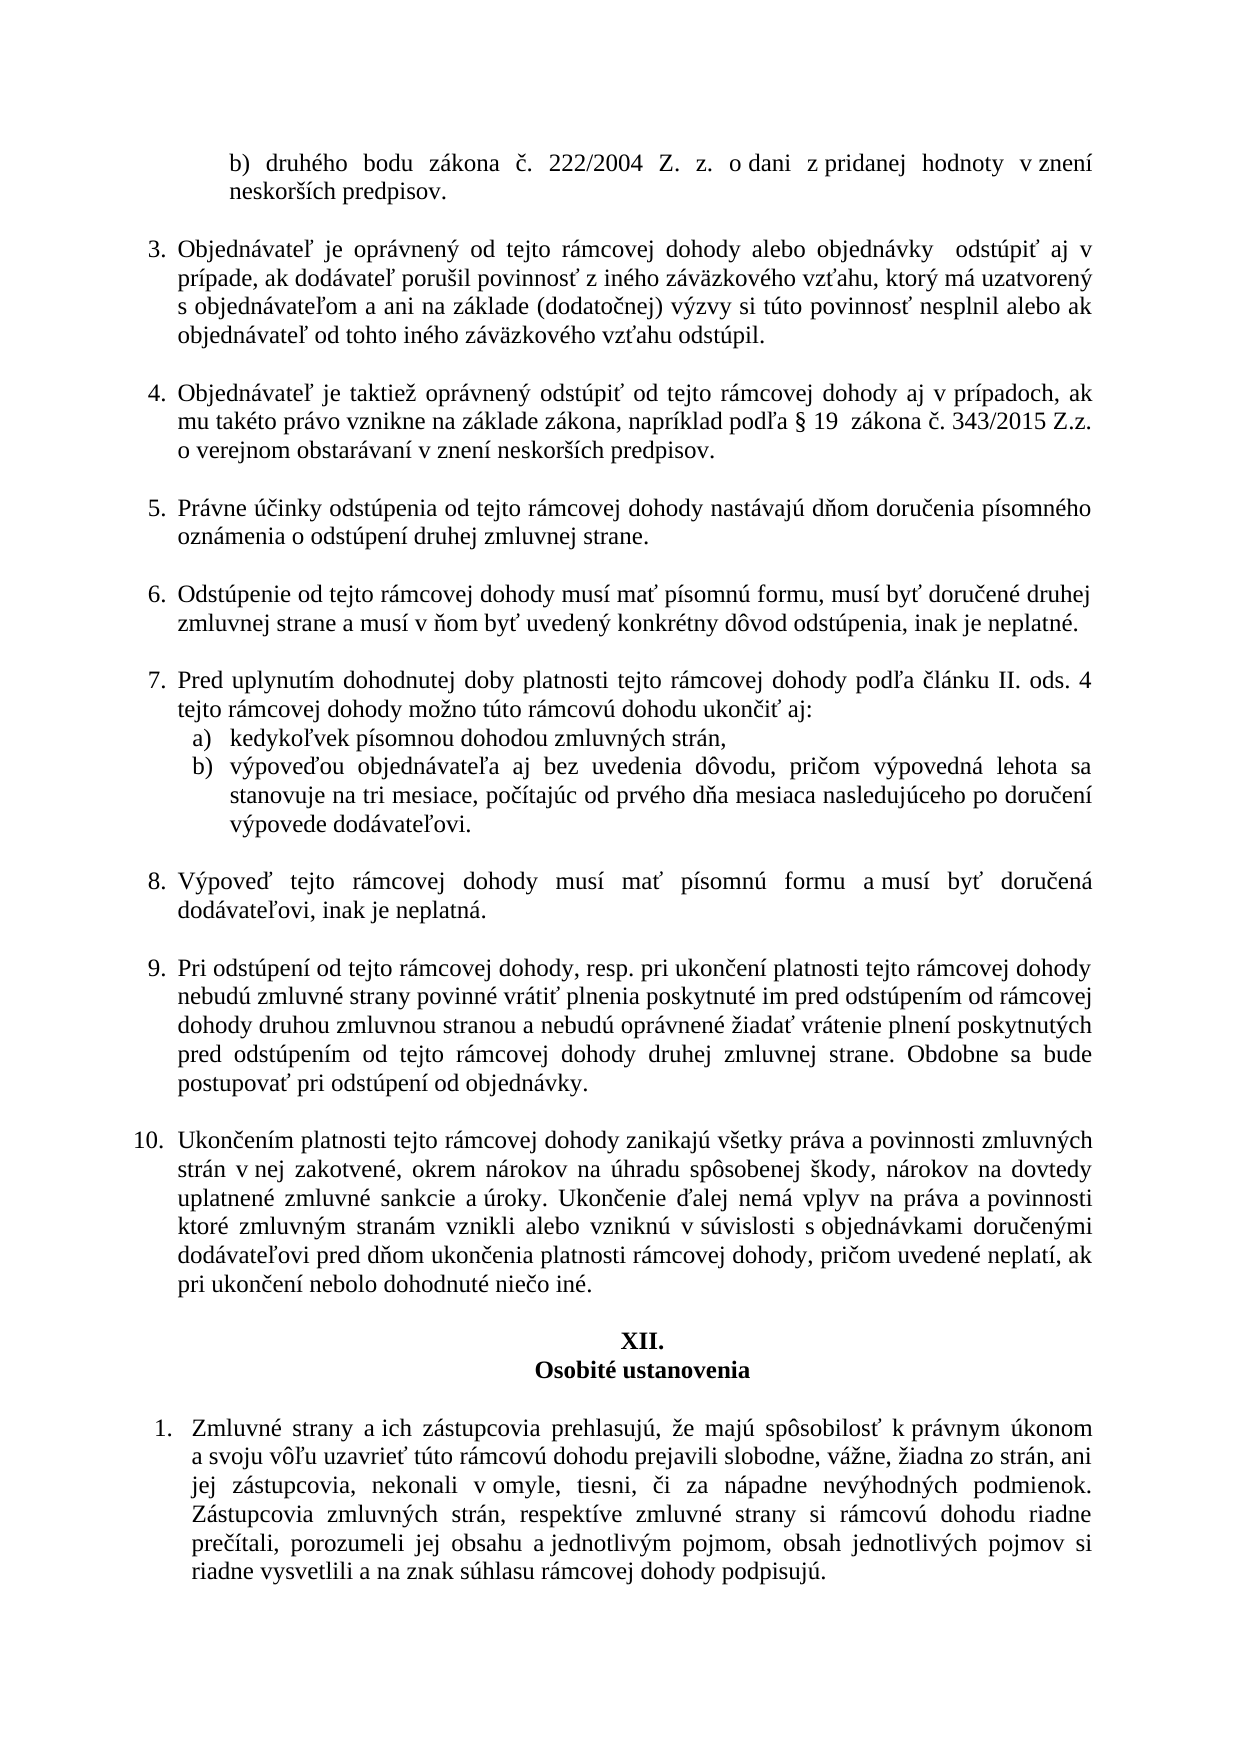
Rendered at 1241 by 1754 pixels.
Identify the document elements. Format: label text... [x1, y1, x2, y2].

text Osobité ustanovenia [192, 1355, 1093, 1384]
list Výpoveď tejto rámcovej dohody musí mať písomnú formu a musí byť doručená dodávateľovi, inak je neplatná. [148, 866, 1093, 924]
list Pred uplynutím dohodnutej doby platnosti tejto rámcovej dohody podľa článku II. ods. 4 tejto rámcovej dohody možno túto rámcovú dohodu ukončiť aj: [148, 665, 1093, 723]
list Objednávateľ je oprávnený od tejto rámcovej dohody alebo objednávky odstúpiť aj v prípade, ak dodávateľ porušil povinnosť z iného záväzkového vzťahu, ktorý má uzatvorený s objednávateľom a ani na základe (dodatočnej) výzvy si túto povinnosť nesplnil alebo ak objednávateľ od tohto iného záväzkového vzťahu odstúpil. [148, 234, 1093, 349]
list výpoveďou objednávateľa aj bez uvedenia dôvodu, pričom výpovedná lehota sa stanovuje na tri mesiace, počítajúc od prvého dňa mesiaca nasledujúceho po doručení výpovede dodávateľovi. [192, 751, 1093, 838]
list Ukončením platnosti tejto rámcovej dohody zanikajú všetky práva a povinnosti zmluvných strán v nej zakotvené, okrem nárokov na úhradu spôsobenej škody, nárokov na dovtedy uplatnené zmluvné sankcie a úroky. Ukončenie ďalej nemá vplyv na práva a povinnosti ktoré zmluvným stranám vznikli alebo vzniknú v súvislosti s objednávkami doručenými dodávateľovi pred dňom ukončenia platnosti rámcovej dohody, pričom uvedené neplatí, ak pri ukončení nebolo dohodnuté niečo iné. [133, 1125, 1093, 1298]
list Pri odstúpení od tejto rámcovej dohody, resp. pri ukončení platnosti tejto rámcovej dohody nebudú zmluvné strany povinné vrátiť plnenia poskytnuté im pred odstúpením od rámcovej dohody druhou zmluvnou stranou a nebudú oprávnené žiadať vrátenie plnení poskytnutých pred odstúpením od tejto rámcovej dohody druhej zmluvnej strane. Obdobne sa bude postupovať pri odstúpení od objednávky. [148, 953, 1093, 1096]
list Odstúpenie od tejto rámcovej dohody musí mať písomnú formu, musí byť doručené druhej zmluvnej strane a musí v ňom byť uvedený konkrétny dôvod odstúpenia, inak je neplatné. [148, 579, 1093, 636]
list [192, 148, 1093, 205]
text XII. [192, 1326, 1093, 1355]
list Právne účinky odstúpenia od tejto rámcovej dohody nastávajú dňom doručenia písomného oznámenia o odstúpení druhej zmluvnej strane. [148, 493, 1093, 550]
list Zmluvné strany a ich zástupcovia prehlasujú, že majú spôsobilosť k právnym úkonom a svoju vôľu uzavrieť túto rámcovú dohodu prejavili slobodne, vážne, žiadna zo strán, ani jej zástupcovia, nekonali v omyle, tiesni, či za nápadne nevýhodných podmienok. Zástupcovia zmluvných strán, respektíve zmluvné strany si rámcovú dohodu riadne prečítali, porozumeli jej obsahu a jednotlivým pojmom, obsah jednotlivých pojmov si riadne vysvetlili a na znak súhlasu rámcovej dohody podpisujú. [154, 1413, 1093, 1585]
list Objednávateľ je taktiež oprávnený odstúpiť od tejto rámcovej dohody aj v prípadoch, ak mu takéto právo vznikne na základe zákona, napríklad podľa § 19 zákona č. 343/2015 Z.z. o verejnom obstarávaní v znení neskorších predpisov. [148, 378, 1093, 464]
list kedykoľvek písomnou dohodou zmluvných strán, [192, 723, 1093, 751]
